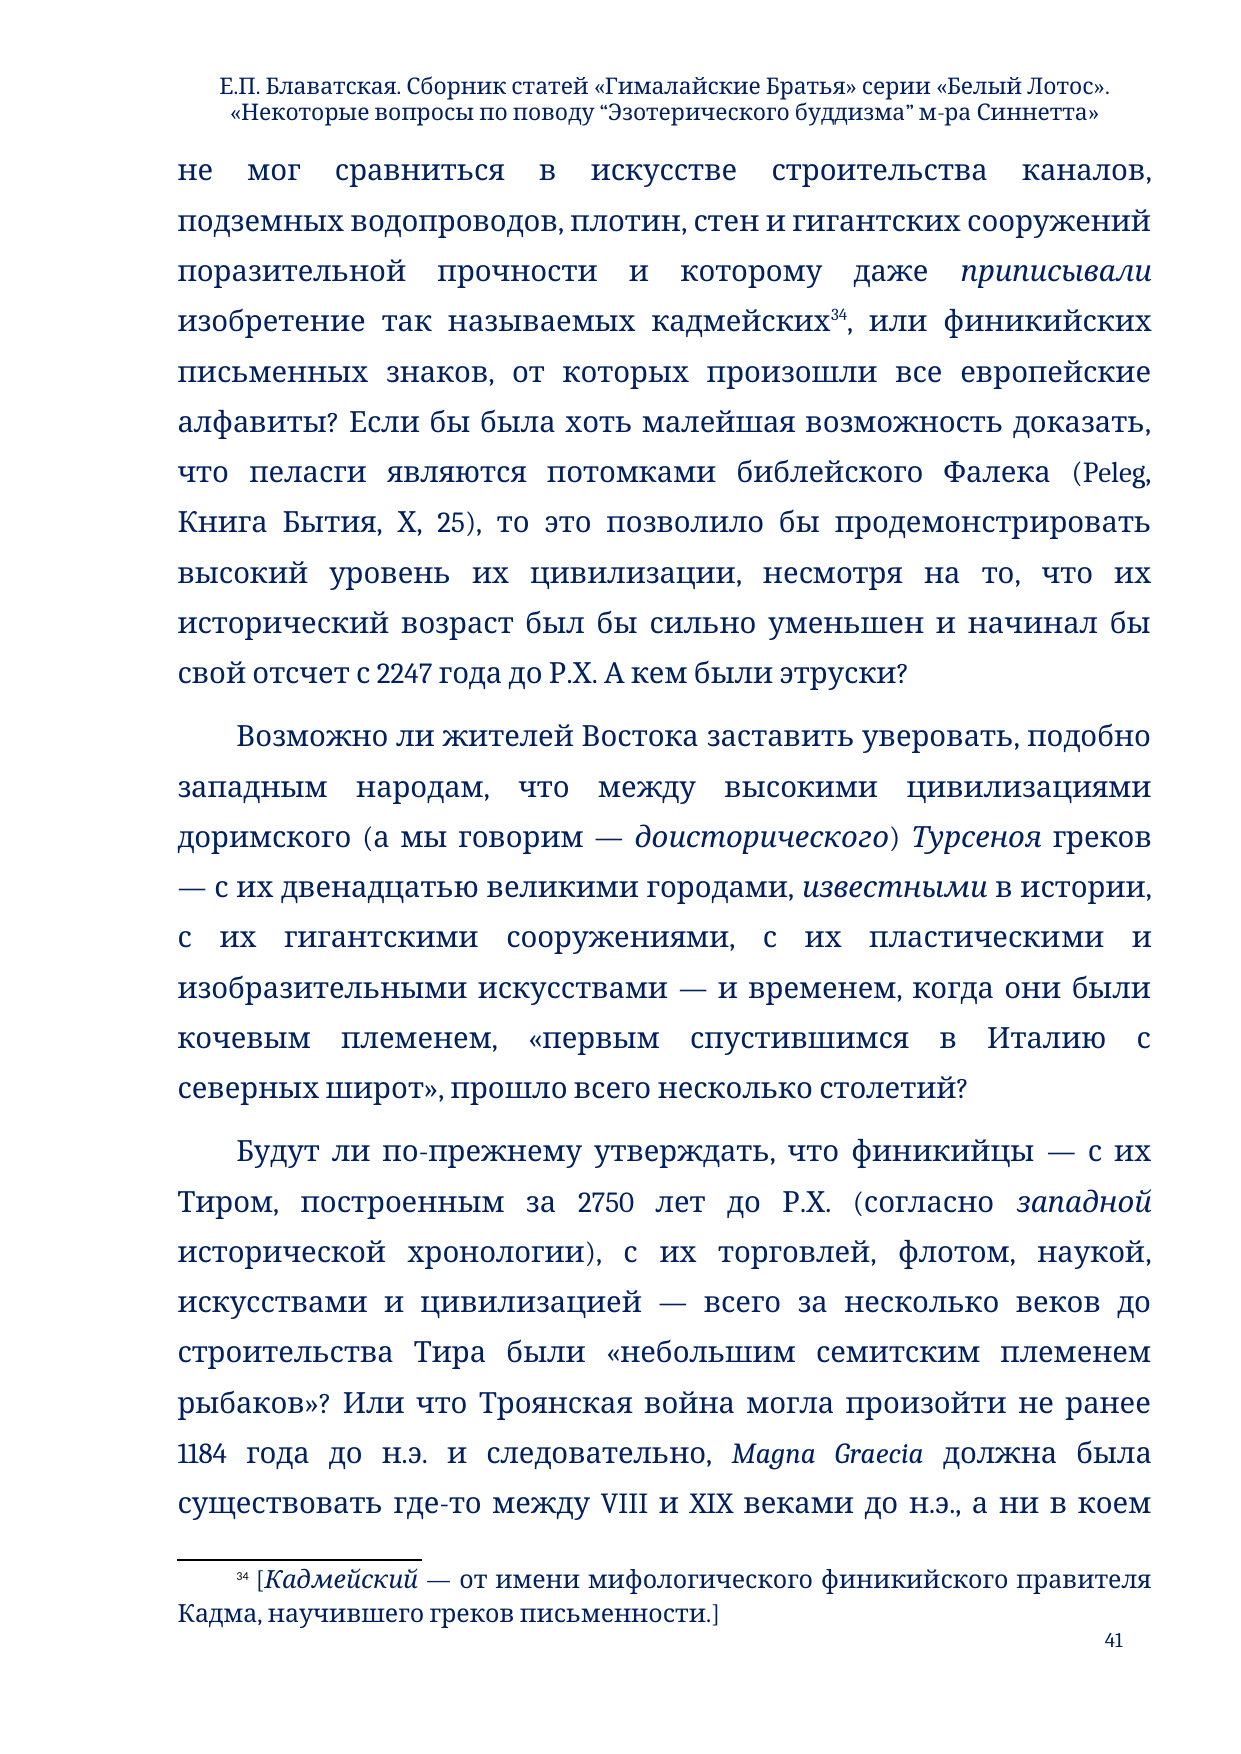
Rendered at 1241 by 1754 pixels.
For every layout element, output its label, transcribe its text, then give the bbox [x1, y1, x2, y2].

text Возможно ли жителей Востока заставить уверовать, подобно западным народам, что между высокими цивилизациями доримского (а мы говорим — доисторического) Турсеноя греков — с их двенадцатью великими городами, известными в истории, с их гигантскими сооружениями, с их пластическими и изобразительными искусствами — и временем, когда они были кочевым племенем, «первым спустившимся в Италию с северных широт», прошло всего несколько столетий? [177, 720, 1152, 1106]
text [177, 154, 1152, 691]
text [177, 1135, 1152, 1521]
